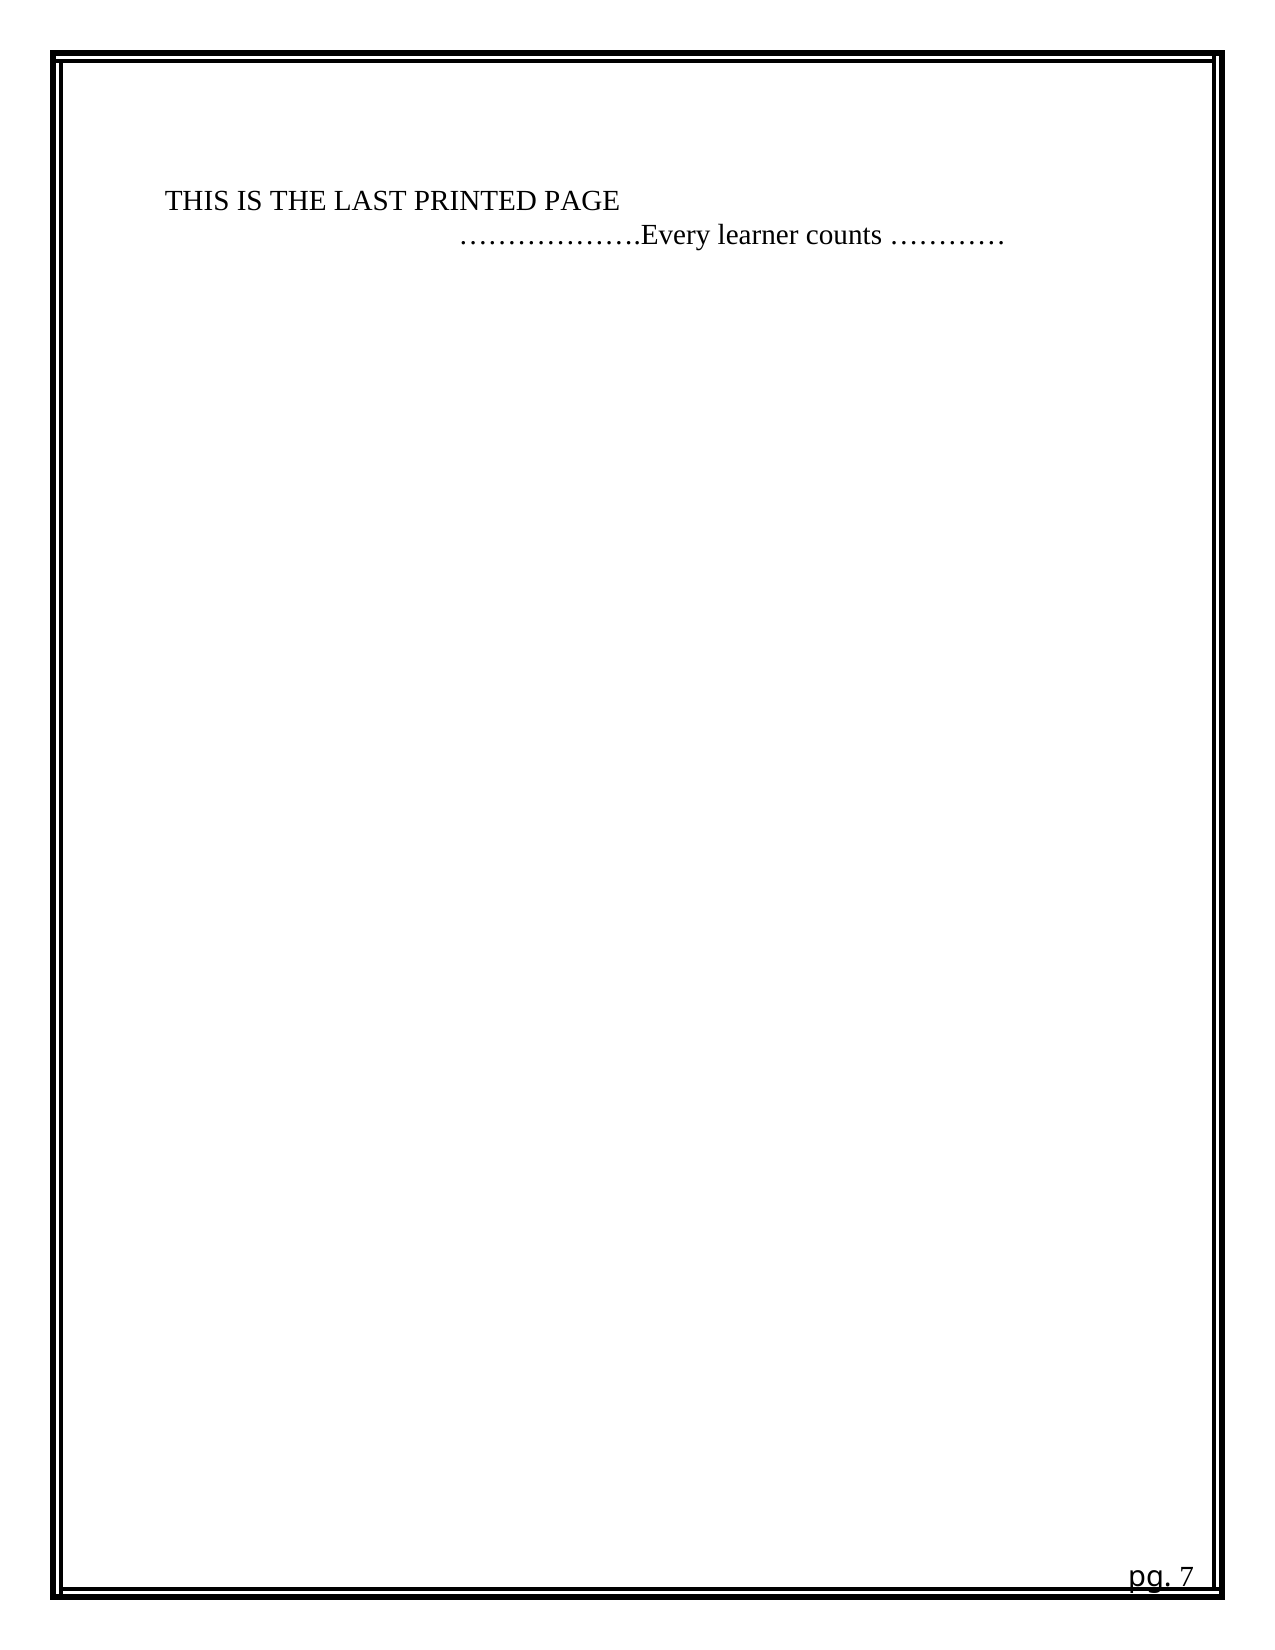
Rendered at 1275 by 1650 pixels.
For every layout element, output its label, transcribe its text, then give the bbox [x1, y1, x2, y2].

text ……………….Every learner counts ………… [150, 217, 1125, 251]
text THIS IS THE LAST PRINTED PAGE [150, 183, 1125, 217]
